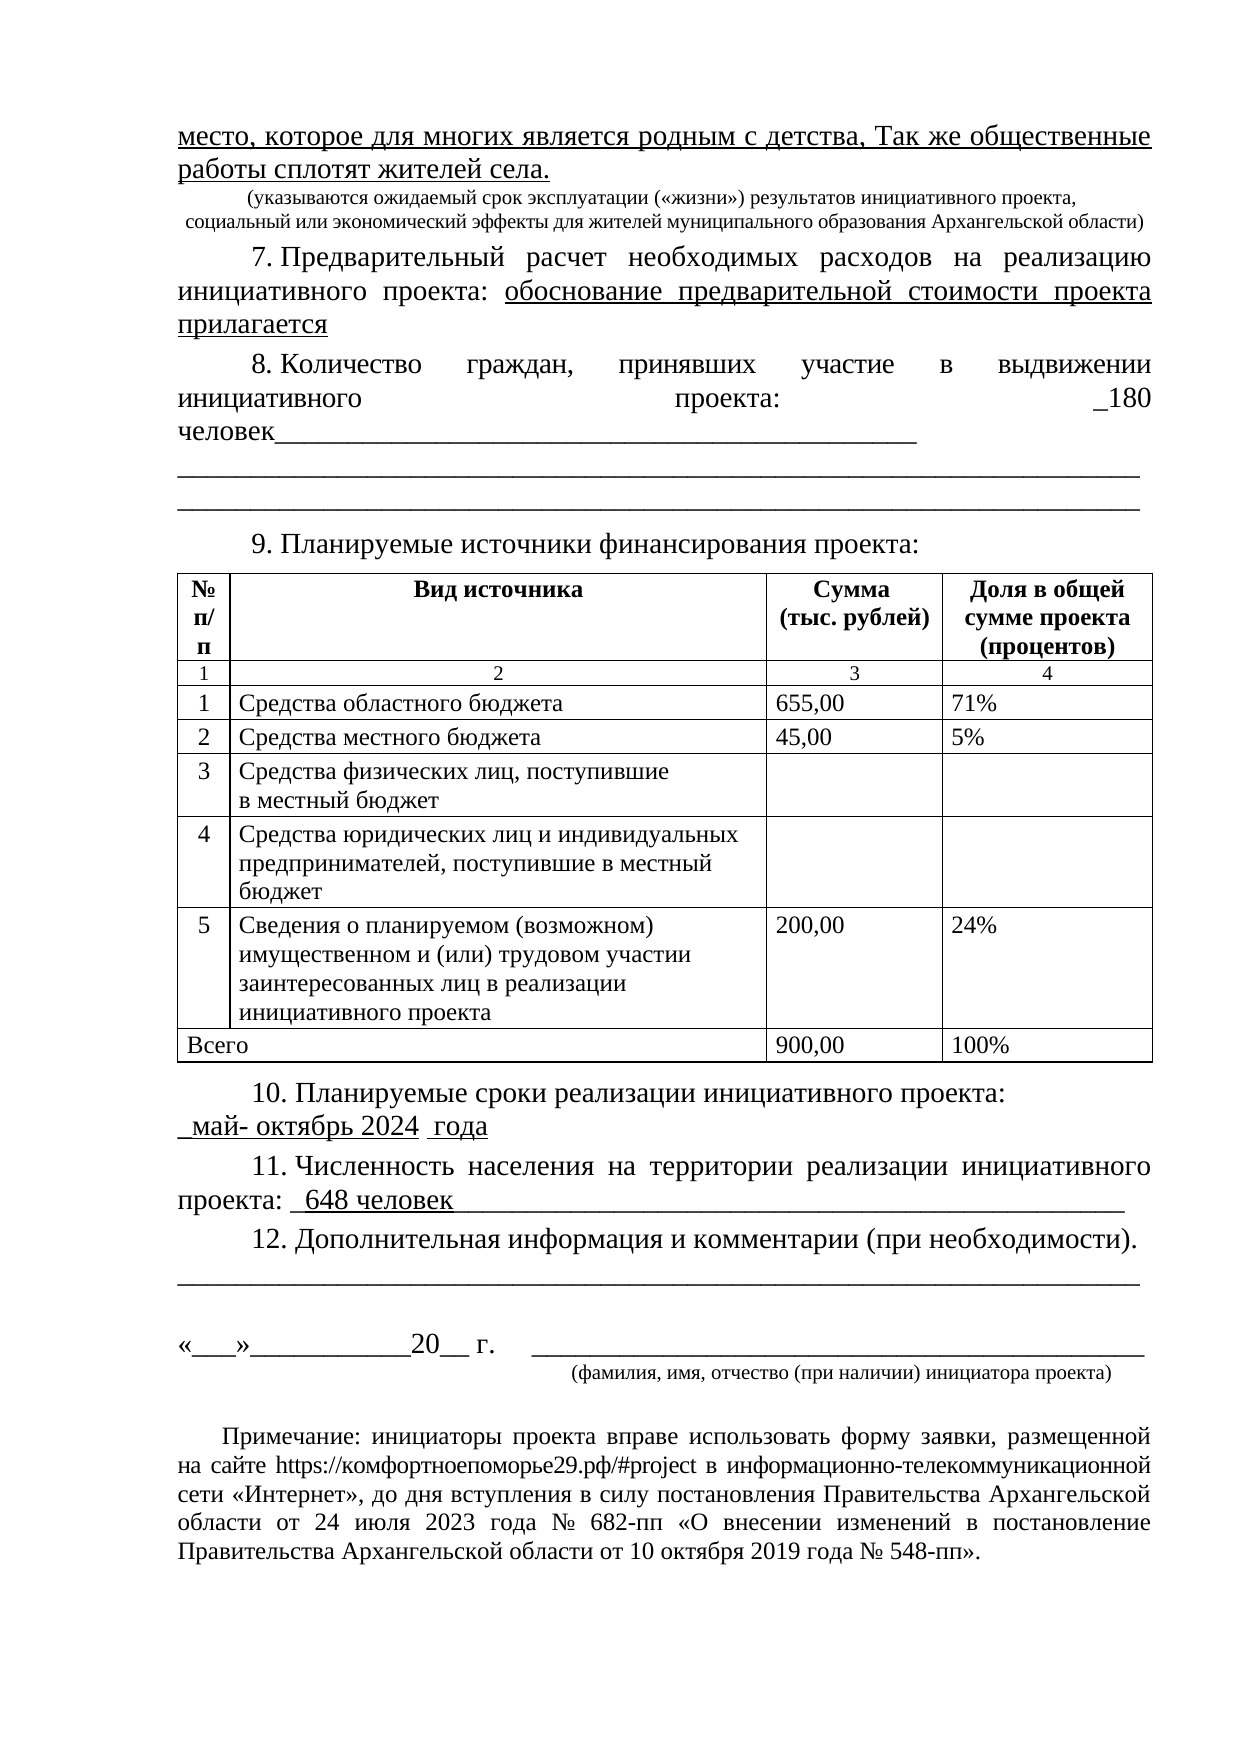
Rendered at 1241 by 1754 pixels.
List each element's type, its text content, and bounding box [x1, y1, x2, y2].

text __________________________________________________________________ [177, 1255, 1152, 1289]
table_cell 900,00 [767, 1029, 942, 1061]
text 7. Предварительный расчет необходимых расходов на реализацию инициативного проекта: обоснование предварительной стоимости проекта прилагается [177, 239, 1152, 340]
table_cell 5 [178, 908, 229, 1027]
text 12. Дополнительная информация и комментарии (при необходимости). [177, 1222, 1152, 1255]
text _май- октябрь 2024 года [177, 1108, 1152, 1142]
table_cell 45,00 [767, 720, 942, 753]
table_cell 200,00 [767, 908, 942, 1027]
table_cell 2 [231, 661, 766, 685]
table_header Сумма (тыс. рублей) [767, 574, 942, 660]
table_cell 71% [943, 686, 1152, 719]
text 10. Планируемые сроки реализации инициативного проекта: [177, 1075, 1152, 1108]
text «___»___________20__ г. __________________________________________ [177, 1326, 1152, 1360]
table_cell Сведения о планируемом (возможном) имущественном и (или) трудовом участии заинтересованных лиц в реализации инициативного проекта [231, 908, 766, 1027]
table_cell [943, 817, 1152, 907]
table_cell Средства областного бюджета [231, 686, 766, 719]
table_cell Средства юридических лиц и индивидуальных предпринимателей, поступившие в местный бюджет [231, 817, 766, 907]
text Примечание: инициаторы проекта вправе использовать форму заявки, размещенной на сайте https://комфортноепоморье29.рф/#project в информационно-телекоммуникационной сети «Интернет», до дня вступления в силу постановления Правительства Архангельской области от 24 июля 2023 года № 682-пп «О внесении изменений в постановление Правительства Архангельской области от 10 октября 2019 года № 548-пп». [177, 1421, 1152, 1565]
table_cell Средства местного бюджета [231, 720, 766, 753]
table_cell Средства физических лиц, поступившие в местный бюджет [231, 754, 766, 816]
table_cell 4 [178, 817, 229, 907]
text (указываются ожидаемый срок эксплуатации («жизни») результатов инициативного проекта, социальный или экономический эффекты для жителей муниципального образования Архангельской области) [177, 185, 1152, 233]
table_header Вид источника [231, 574, 766, 660]
text 8. Количество граждан, принявших участие в выдвижении инициативного проекта: _180 человек____________________________________________ [177, 346, 1152, 447]
text __________________________________________________________________ [177, 481, 1152, 514]
table_cell 2 [178, 720, 229, 753]
text (фамилия, имя, отчество (при наличии) инициатора проекта) [532, 1360, 1152, 1384]
table_header Доля в общей сумме проекта (процентов) [943, 574, 1152, 660]
table_cell 1 [178, 661, 229, 685]
table_cell 3 [178, 754, 229, 816]
table_cell 4 [943, 661, 1152, 685]
table_cell 3 [767, 661, 942, 685]
table_cell 5% [943, 720, 1152, 753]
table_cell 655,00 [767, 686, 942, 719]
table_cell 1 [178, 686, 229, 719]
table_cell 24% [943, 908, 1152, 1027]
table_cell Всего [178, 1029, 766, 1061]
table_cell 100% [943, 1029, 1152, 1061]
text __________________________________________________________________ [177, 447, 1152, 481]
text 11. Численность населения на территории реализации инициативного проекта: _648 человек______________________________________________ [177, 1148, 1152, 1215]
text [177, 118, 1152, 147]
table_cell [767, 817, 942, 907]
table_cell [767, 754, 942, 816]
text 9. Планируемые источники финансирования проекта: [177, 527, 1152, 560]
table_header № п/п [178, 574, 229, 660]
table_cell [943, 754, 1152, 816]
